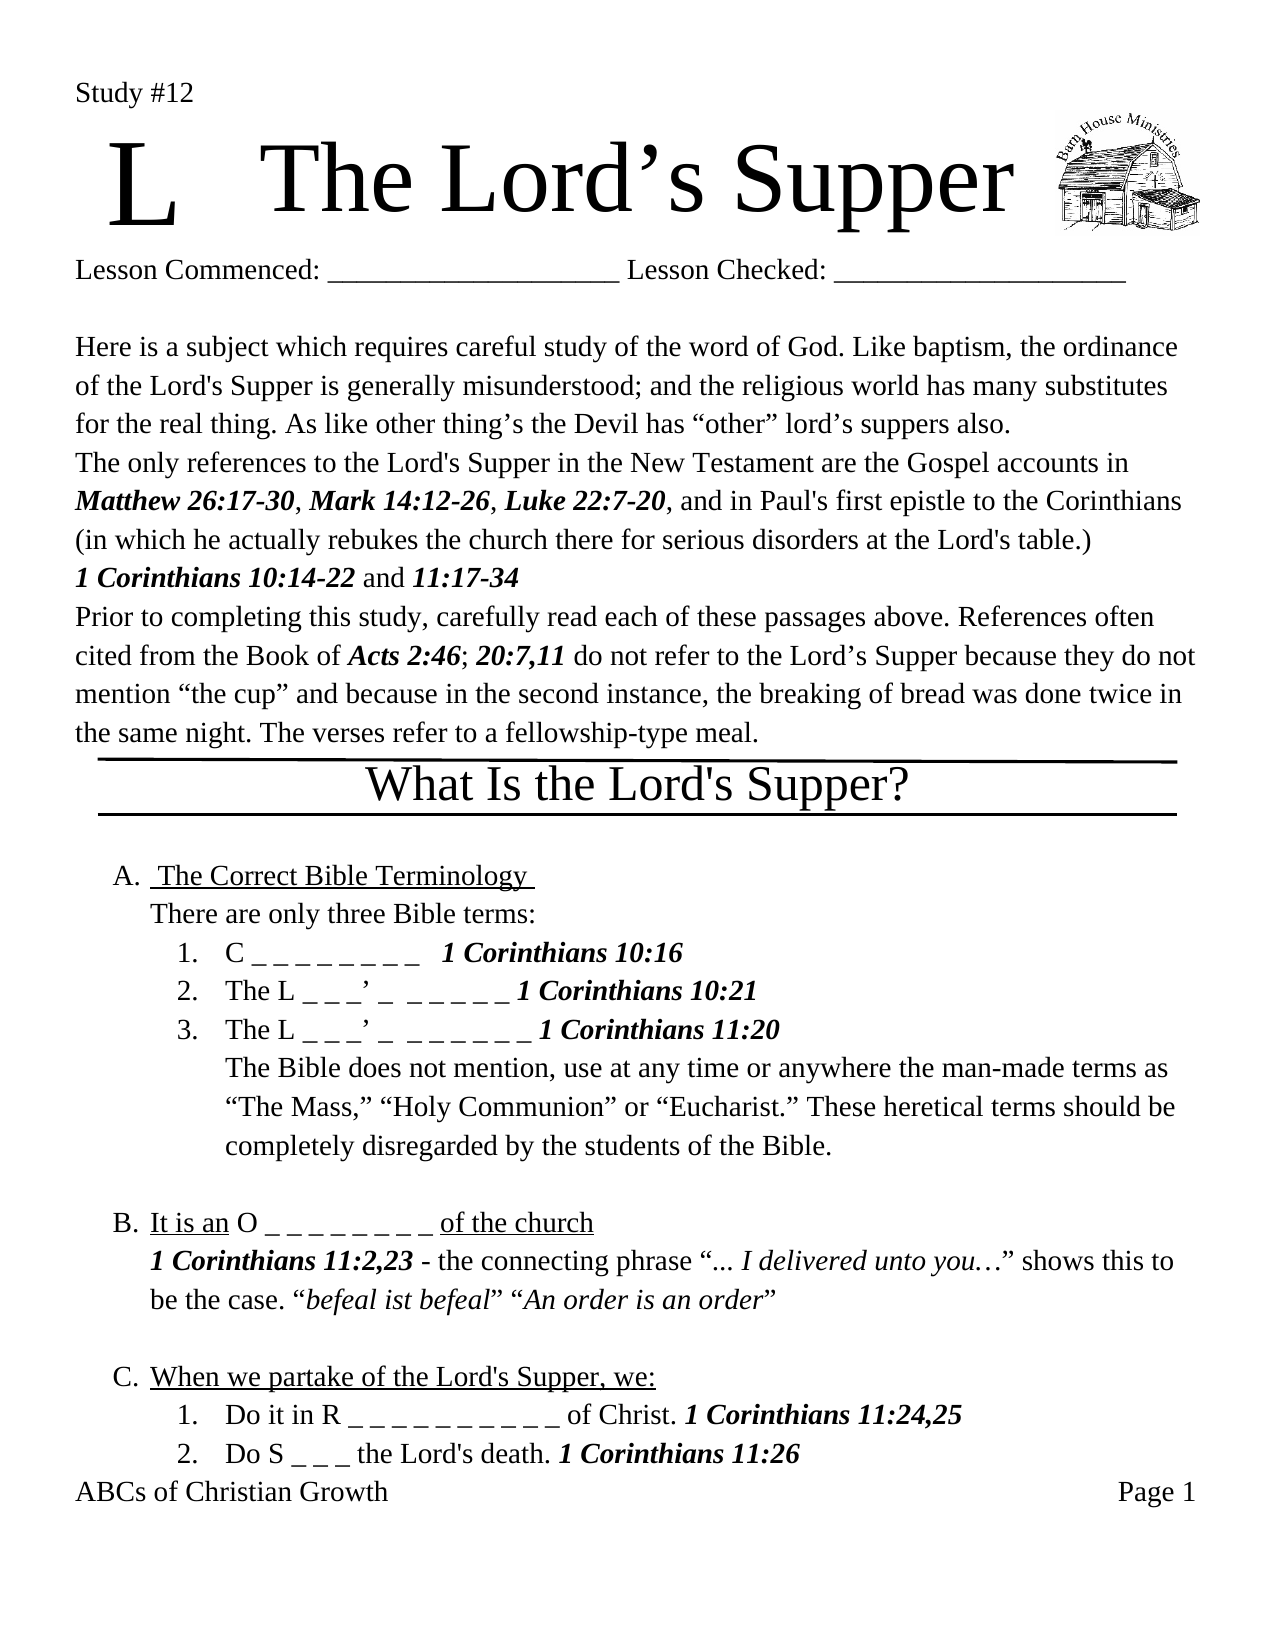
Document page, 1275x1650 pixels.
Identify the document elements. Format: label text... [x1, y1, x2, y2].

text The only references to the Lord's Supper in the New Testament are the Gospel accounts in Matthew 26:17-30, Mark 14:12-26, Luke 22:7-20, and in Paul's first epistle to the Corinthians (in which he actually rebukes the church there for serious disorders at the Lord's table.) [75, 445, 1200, 556]
text Study #12 [75, 75, 1200, 108]
list Do it in R _ _ _ _ _ _ _ _ _ _ of Christ. 1 Corinthians 11:24,25 [187, 1397, 1200, 1431]
list It is an O _ _ _ _ _ _ _ _ of the church [112, 1205, 1200, 1238]
list The L _ _ _’ _ _ _ _ _ _ _ 1 Corinthians 11:20 [187, 1012, 1200, 1046]
list There are only three Bible terms: [150, 896, 1200, 930]
list When we partake of the Lord's Supper, we: [112, 1359, 1200, 1392]
list The Bible does not mention, use at any time or anywhere the man-made terms as “The Mass,” “Holy Communion” or “Eucharist.” These heretical terms should be [225, 1051, 1200, 1123]
text L [75, 108, 1200, 252]
text Lesson Commenced: ____________________ Lesson Checked: ____________________ [75, 252, 1200, 286]
list The Correct Bible Terminology [112, 858, 1200, 891]
list 1 Corinthians 11:2,23 - the connecting phrase “... I delivered unto you…” shows this to be the case. “befeal ist befeal” “An order is an order” [150, 1243, 1200, 1315]
text ABCs of Christian Growth Page 1 [75, 1474, 1200, 1508]
text What Is the Lord's Supper? [75, 753, 1200, 811]
text Here is a subject which requires careful study of the word of God. Like baptism, the ordinance of the Lord's Supper is generally misunderstood; and the religious world has many substitutes for the real thing. As like other thing’s the Devil has “other” lord’s suppers also. [75, 329, 1200, 440]
list C _ _ _ _ _ _ _ _ 1 Corinthians 10:16 [187, 935, 1200, 968]
text completely disregarded by the students of the Bible. [225, 1128, 1200, 1161]
list Do S _ _ _ the Lord's death. 1 Corinthians 11:26 [187, 1436, 1200, 1469]
text Prior to completing this study, carefully read each of these passages above. References often cited from the Book of Acts 2:46; 20:7,11 do not refer to the Lord’s Supper because they do not mention “the cup” and because in the second instance, the breaking of bread was done twice in the same night. The verses refer to a fellowship-type meal. [75, 599, 1200, 748]
text 1 Corinthians 10:14-22 and 11:17-34 [75, 561, 1200, 594]
list The L _ _ _’ _ _ _ _ _ _ 1 Corinthians 10:21 [187, 973, 1200, 1007]
